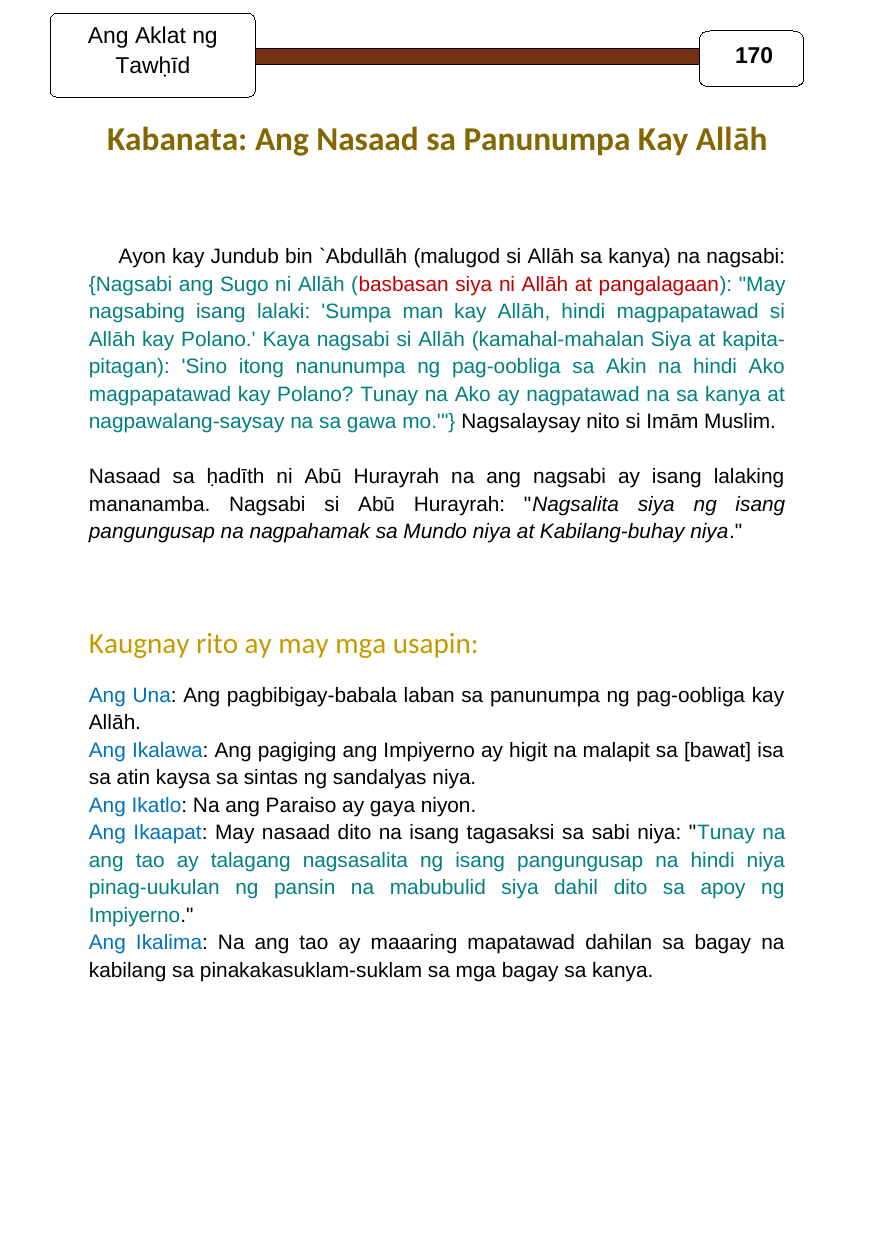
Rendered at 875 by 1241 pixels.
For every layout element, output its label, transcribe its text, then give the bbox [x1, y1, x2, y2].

list Ang Ikalima: Na ang tao ay maaaring mapatawad dahilan sa bagay na kabilang sa pinakakasuklam-suklam sa mga bagay sa kanya. [89, 930, 785, 982]
subtitle Kaugnay rito ay may mga usapin: [89, 625, 785, 661]
subtitle Kabanata: Ang Nasaad sa Panunumpa Kay Allāh [89, 118, 785, 159]
list Ang Ikalawa: Ang pagiging ang Impiyerno ay higit na malapit sa [bawat] isa sa atin kaysa sa sintas ng sandalyas niya. [89, 738, 785, 789]
list Nasaad sa ḥadīth ni Abū Hurayrah na ang nagsabi ay isang lalaking mananamba. Nagsabi si Abū Hurayrah: "Nagsalita siya ng isang pangungusap na nagpahamak sa Mundo niya at Kabilang-buhay niya." [89, 464, 785, 543]
list Ang Ikaapat: May nasaad dito na isang tagasaksi sa sabi niya: "Tunay na ang tao ay talagang nagsasalita ng isang pangungusap na hindi niya pinag-uukulan ng pansin na mabubulid siya dahil dito sa apoy ng Impiyerno." [89, 820, 785, 927]
list Ang Ikatlo: Na ang Paraiso ay gaya niyon. [89, 793, 785, 817]
list Ayon kay Jundub bin `Abdullāh (malugod si Allāh sa kanya) na nagsabi: {Nagsabi ang Sugo ni Allāh (basbasan siya ni Allāh at pangalagaan): "May nagsabing isang lalaki: 'Sumpa man kay Allāh, hindi magpapatawad si Allāh kay Polano.' Kaya nagsabi si Allāh (kamahal-mahalan Siya at kapita-pitagan): 'Sino itong nanunumpa ng pag-oobliga sa Akin na hindi Ako magpapatawad kay Polano? Tunay na Ako ay nagpatawad na sa kanya at nagpawalang-saysay na sa gawa mo.'"} Nagsalaysay nito si Imām Muslim. [89, 244, 785, 433]
list Ang Una: Ang pagbibigay-babala laban sa panunumpa ng pag-oobliga kay Allāh. [89, 683, 785, 734]
